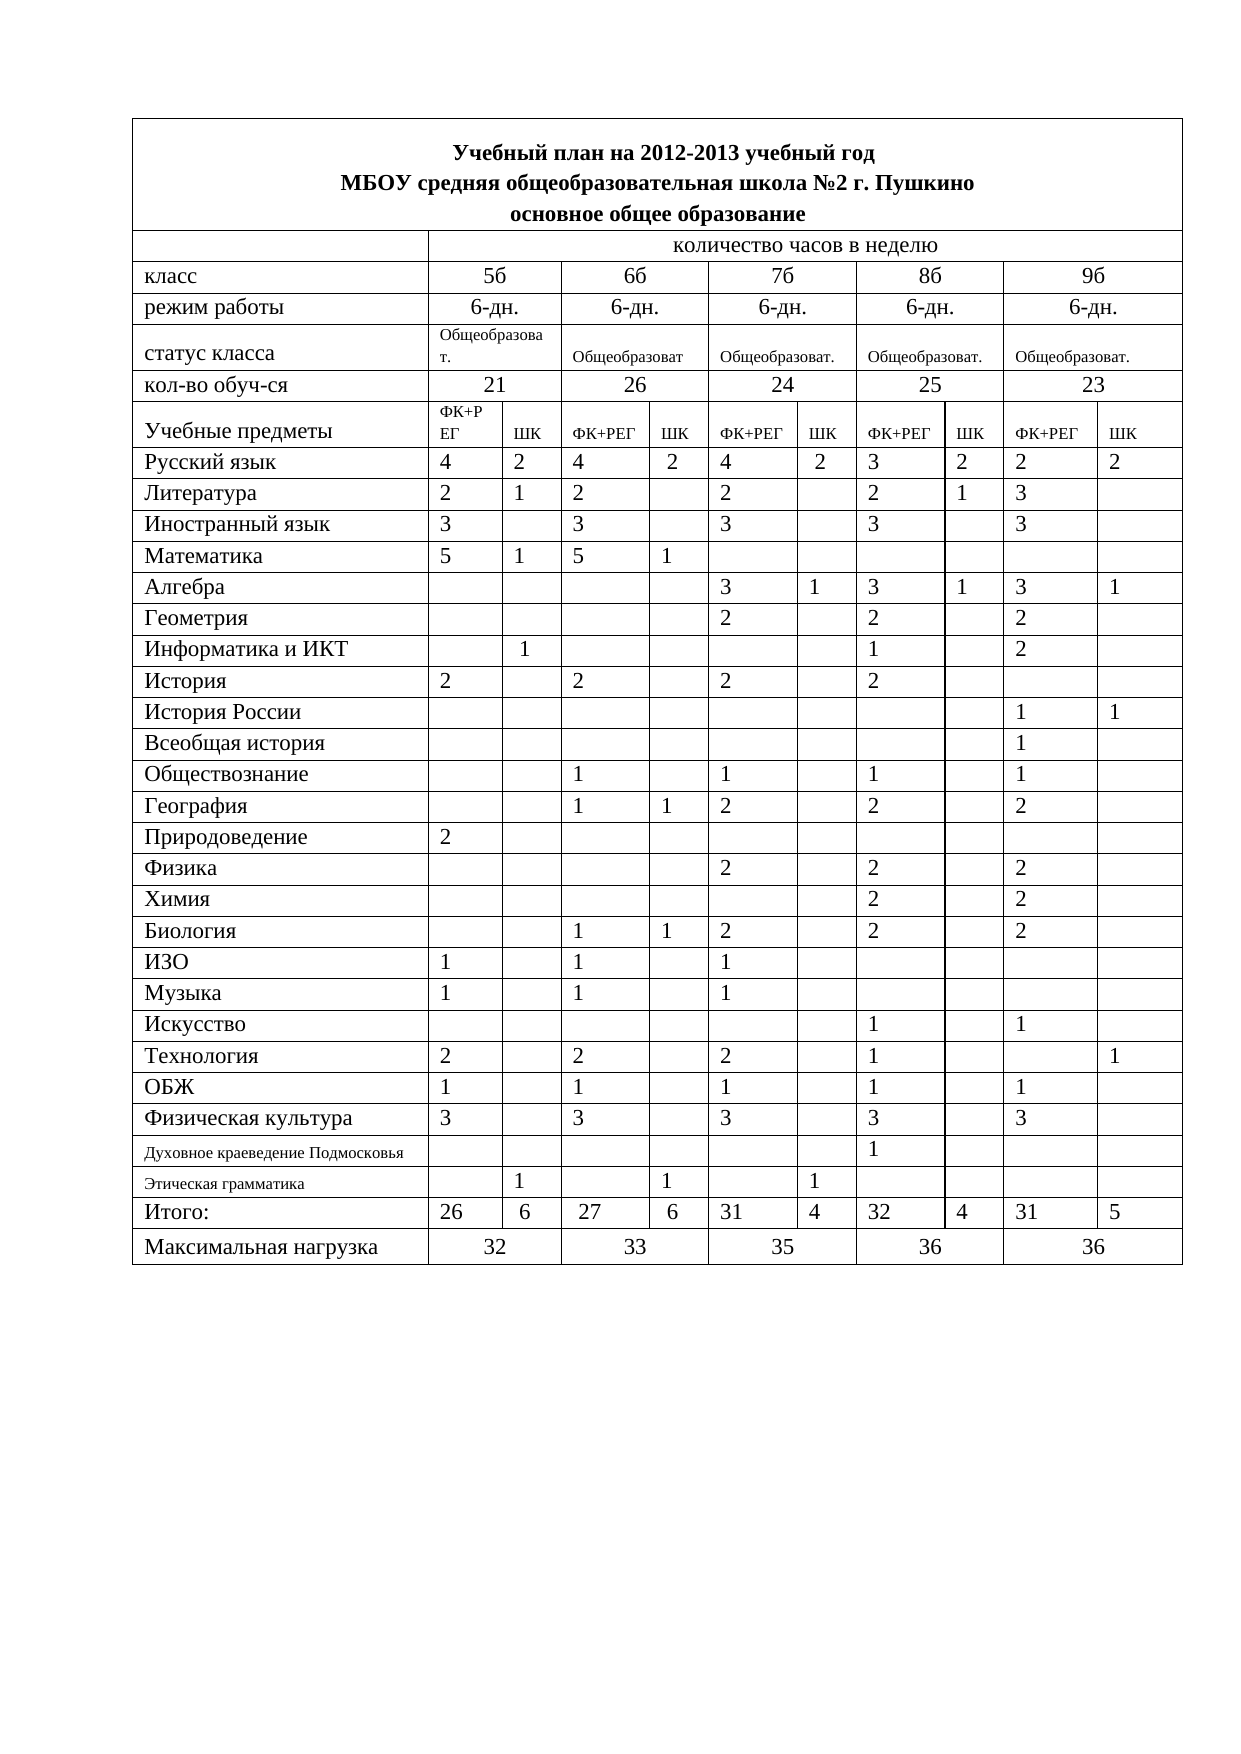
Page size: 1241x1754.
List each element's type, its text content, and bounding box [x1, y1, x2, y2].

table_cell 31 [1004, 1198, 1097, 1228]
table_cell [798, 479, 856, 509]
table_cell [798, 854, 856, 884]
table_cell Всеобщая история [133, 729, 428, 759]
table_cell Общеобразоват. [1004, 325, 1182, 370]
table_cell 2 [503, 448, 561, 478]
table_cell 1 [650, 542, 708, 572]
table_cell [798, 823, 856, 853]
table_cell [798, 1104, 856, 1134]
table_cell [946, 1042, 1003, 1072]
table_cell Физическая культура [133, 1104, 428, 1134]
table_cell Природоведение [133, 823, 428, 853]
table_cell [857, 948, 944, 978]
table_cell [1098, 729, 1182, 759]
table_cell [650, 729, 708, 759]
table_cell 1 [562, 948, 649, 978]
table_cell Общеобразоват. [857, 325, 1003, 370]
table_cell [562, 886, 649, 916]
table_cell [503, 948, 561, 978]
table_cell [650, 823, 708, 853]
table_cell ФК+РЕГ [1004, 402, 1097, 447]
table_cell 2 [709, 917, 797, 947]
table_cell 2 [709, 854, 797, 884]
table_cell 3 [857, 448, 944, 478]
table_cell Химия [133, 886, 428, 916]
table_cell 3 [1004, 511, 1097, 541]
table_cell 1 [857, 1136, 944, 1166]
table_cell [709, 1011, 797, 1041]
table_cell [798, 1073, 856, 1103]
table_cell [1098, 479, 1182, 509]
table_cell Этическая грамматика [133, 1167, 428, 1197]
table_cell [857, 1167, 944, 1197]
table_cell [650, 604, 708, 634]
table_cell 32 [429, 1229, 561, 1263]
table_cell 2 [1004, 636, 1097, 666]
table_cell 2 [857, 667, 944, 697]
table_cell [1098, 667, 1182, 697]
table_cell Искусство [133, 1011, 428, 1041]
table_cell [709, 1167, 797, 1197]
table_cell Литература [133, 479, 428, 509]
table_cell [798, 542, 856, 572]
table_cell [709, 542, 797, 572]
table_cell 6-дн. [562, 294, 708, 324]
table_cell 1 [562, 761, 649, 791]
table_cell ФК+РЕГ [429, 402, 502, 447]
table_cell 1 [562, 792, 649, 822]
table_cell [946, 1073, 1003, 1103]
table_cell [562, 729, 649, 759]
table_cell 1 [1004, 1011, 1097, 1041]
table_cell 2 [709, 1042, 797, 1072]
table_cell 24 [709, 371, 856, 401]
table_cell 31 [709, 1198, 797, 1228]
table_cell 3 [1004, 1104, 1097, 1134]
table_cell 1 [503, 542, 561, 572]
table_cell 2 [857, 854, 944, 884]
table_cell 2 [1098, 448, 1182, 478]
table_cell класс [133, 262, 428, 292]
table_cell 1 [857, 761, 944, 791]
table_cell [709, 729, 797, 759]
table_cell [857, 729, 944, 759]
table_cell Математика [133, 542, 428, 572]
table_cell 1 [1098, 698, 1182, 728]
table_cell 2 [709, 792, 797, 822]
table_cell 7б [709, 262, 856, 292]
table_cell 6 [503, 1198, 561, 1228]
table_cell 1 [857, 1073, 944, 1103]
table_cell 1 [1004, 729, 1097, 759]
table_cell [1098, 1136, 1182, 1166]
table_cell 1 [503, 479, 561, 509]
table_cell ШК [1098, 402, 1182, 447]
table_cell 1 [709, 1073, 797, 1103]
table_cell 1 [1098, 573, 1182, 603]
table_cell 5 [429, 542, 502, 572]
table_cell [946, 1136, 1003, 1166]
table_cell 2 [562, 1042, 649, 1072]
table_cell [503, 1073, 561, 1103]
table_cell 32 [857, 1198, 944, 1228]
table_cell 1 [857, 636, 944, 666]
table_cell 2 [857, 604, 944, 634]
table_cell ШК [946, 402, 1003, 447]
table_cell [133, 231, 428, 261]
table_cell Геометрия [133, 604, 428, 634]
table_cell 1 [946, 573, 1003, 603]
table_cell [503, 698, 561, 728]
table_cell 1 [798, 1167, 856, 1197]
table_cell 23 [1004, 371, 1182, 401]
table_cell [1098, 1073, 1182, 1103]
table_cell [503, 1042, 561, 1072]
table_cell [650, 479, 708, 509]
table_cell [650, 636, 708, 666]
table_cell [650, 1136, 708, 1166]
table_cell [946, 1104, 1003, 1134]
table_cell [650, 667, 708, 697]
table_cell [1098, 854, 1182, 884]
table_cell [503, 761, 561, 791]
table_cell [1098, 979, 1182, 1009]
table_cell ШК [503, 402, 561, 447]
table_cell [1098, 792, 1182, 822]
table_cell [798, 667, 856, 697]
table_cell Музыка [133, 979, 428, 1009]
table_cell [650, 886, 708, 916]
table_cell [798, 1042, 856, 1072]
table_cell ШК [798, 402, 856, 447]
table_cell [1004, 1136, 1097, 1166]
table_cell 1 [562, 979, 649, 1009]
table_cell Информатика и ИКТ [133, 636, 428, 666]
table_cell [798, 979, 856, 1009]
table_cell 2 [946, 448, 1003, 478]
table_cell [650, 1104, 708, 1134]
table_cell [503, 604, 561, 634]
table_cell [1004, 542, 1097, 572]
table_cell ФК+РЕГ [562, 402, 649, 447]
table_cell [650, 511, 708, 541]
table_cell [1004, 979, 1097, 1009]
table_cell [709, 636, 797, 666]
table_cell [857, 979, 944, 1009]
table_cell 2 [562, 667, 649, 697]
table_cell 4 [562, 448, 649, 478]
table_cell [429, 761, 502, 791]
table_cell [857, 698, 944, 728]
table_cell 2 [1004, 448, 1097, 478]
table_cell [946, 698, 1003, 728]
table_cell Максимальная нагрузка [133, 1229, 428, 1263]
table_cell [429, 729, 502, 759]
table_cell [429, 604, 502, 634]
table_cell [946, 886, 1003, 916]
table_cell [1098, 917, 1182, 947]
table_cell [946, 948, 1003, 978]
table_cell Общеобразоват. [709, 325, 856, 370]
table_cell [503, 792, 561, 822]
table_cell 2 [429, 1042, 502, 1072]
table_cell [1098, 1167, 1182, 1197]
table_cell [429, 1011, 502, 1041]
table_cell ШК [650, 402, 708, 447]
table_cell 4 [709, 448, 797, 478]
table_cell 1 [857, 1011, 944, 1041]
table_cell 1 [429, 1073, 502, 1103]
table_cell История [133, 667, 428, 697]
table_cell Биология [133, 917, 428, 947]
table_cell [798, 511, 856, 541]
table_cell кол-во обуч-ся [133, 371, 428, 401]
table_cell [1098, 542, 1182, 572]
table_cell [946, 823, 1003, 853]
table_cell 6 [650, 1198, 708, 1228]
table_cell 1 [1004, 698, 1097, 728]
table_cell Русский язык [133, 448, 428, 478]
table_cell [946, 1167, 1003, 1197]
table_cell 1 [1098, 1042, 1182, 1072]
table_cell [1098, 886, 1182, 916]
table_cell [562, 698, 649, 728]
table_cell 2 [1004, 886, 1097, 916]
table_cell [650, 854, 708, 884]
table_cell [1098, 511, 1182, 541]
table_cell [798, 792, 856, 822]
table_cell 2 [429, 823, 502, 853]
table_cell 4 [798, 1198, 856, 1228]
table_cell 1 [503, 1167, 561, 1197]
table_cell [946, 729, 1003, 759]
table_cell 6-дн. [429, 294, 561, 324]
table_cell [503, 729, 561, 759]
table_cell 2 [857, 479, 944, 509]
table_cell 2 [1004, 792, 1097, 822]
table_cell [857, 823, 944, 853]
table_cell 8б [857, 262, 1003, 292]
table_cell [429, 792, 502, 822]
table_cell [946, 604, 1003, 634]
table_cell [429, 1167, 502, 1197]
table_cell Алгебра [133, 573, 428, 603]
table_cell [946, 761, 1003, 791]
table_cell ОБЖ [133, 1073, 428, 1103]
table_cell [946, 792, 1003, 822]
table_cell [946, 667, 1003, 697]
table_cell 25 [857, 371, 1003, 401]
table_cell [798, 1136, 856, 1166]
table_cell [503, 886, 561, 916]
table_cell количество часов в неделю [429, 231, 1182, 261]
table_cell 1 [857, 1042, 944, 1072]
table_cell 2 [798, 448, 856, 478]
table_cell [650, 573, 708, 603]
table_cell Итого: [133, 1198, 428, 1228]
table_cell 3 [1004, 573, 1097, 603]
table_cell [1098, 1104, 1182, 1134]
table_cell [503, 573, 561, 603]
table_cell Духовное краеведение Подмосковья [133, 1136, 428, 1166]
table_cell 1 [946, 479, 1003, 509]
table_cell [946, 979, 1003, 1009]
table_cell 4 [946, 1198, 1003, 1228]
table_cell 1 [562, 1073, 649, 1103]
table_cell 2 [429, 667, 502, 697]
table_cell 1 [709, 979, 797, 1009]
table_cell [562, 1167, 649, 1197]
table_cell [562, 604, 649, 634]
table_cell [1004, 1167, 1097, 1197]
table_cell [429, 1136, 502, 1166]
table_cell [503, 667, 561, 697]
table_cell Учебные предметы [133, 402, 428, 447]
table_cell [503, 1011, 561, 1041]
table_cell 1 [709, 761, 797, 791]
table_cell 4 [429, 448, 502, 478]
table_cell 3 [562, 1104, 649, 1134]
table_cell 2 [857, 792, 944, 822]
table_cell 3 [562, 511, 649, 541]
table_cell [562, 636, 649, 666]
table_cell [429, 573, 502, 603]
table_cell 1 [562, 917, 649, 947]
table_cell География [133, 792, 428, 822]
table_cell [709, 698, 797, 728]
table_cell 2 [429, 479, 502, 509]
table_cell 1 [709, 948, 797, 978]
table_cell [709, 886, 797, 916]
table_cell [650, 948, 708, 978]
table_cell ФК+РЕГ [709, 402, 797, 447]
table_cell [503, 1104, 561, 1134]
table_cell [1098, 636, 1182, 666]
table_cell [650, 1011, 708, 1041]
table_cell [1098, 761, 1182, 791]
table_cell [798, 636, 856, 666]
table_cell 3 [857, 1104, 944, 1134]
table_cell [650, 761, 708, 791]
table_cell 2 [857, 886, 944, 916]
table_cell 1 [429, 979, 502, 1009]
table_cell [562, 1136, 649, 1166]
table_cell [946, 511, 1003, 541]
table_cell [946, 854, 1003, 884]
table_cell [798, 604, 856, 634]
table_cell [798, 761, 856, 791]
table_cell 2 [562, 479, 649, 509]
table_cell Общеобразоват [562, 325, 708, 370]
table_cell 1 [503, 636, 561, 666]
table_cell [503, 917, 561, 947]
table_cell [429, 854, 502, 884]
table_cell [650, 979, 708, 1009]
table_cell [503, 511, 561, 541]
table_cell [798, 886, 856, 916]
table_cell [429, 636, 502, 666]
table_cell 5 [1098, 1198, 1182, 1228]
table_cell 3 [709, 1104, 797, 1134]
table_cell 1 [650, 792, 708, 822]
table_cell 6-дн. [709, 294, 856, 324]
table_cell [798, 729, 856, 759]
table_cell 6-дн. [857, 294, 1003, 324]
table_cell 2 [709, 667, 797, 697]
table_cell [1004, 1042, 1097, 1072]
table_cell [946, 1011, 1003, 1041]
table_cell Иностранный язык [133, 511, 428, 541]
table_cell 3 [857, 511, 944, 541]
table_cell Технология [133, 1042, 428, 1072]
table_cell 2 [709, 479, 797, 509]
table_cell 3 [709, 511, 797, 541]
table_cell [709, 823, 797, 853]
table_cell [562, 573, 649, 603]
table_cell [1098, 604, 1182, 634]
table_cell [503, 823, 561, 853]
table_cell [798, 698, 856, 728]
table_cell 1 [650, 1167, 708, 1197]
table_cell [429, 886, 502, 916]
table_cell режим работы [133, 294, 428, 324]
table_cell 35 [709, 1229, 856, 1263]
table_cell 3 [1004, 479, 1097, 509]
table_cell ФК+РЕГ [857, 402, 944, 447]
table_cell 2 [650, 448, 708, 478]
table_cell [857, 542, 944, 572]
table_cell [650, 1042, 708, 1072]
table_cell [503, 854, 561, 884]
table_cell [1004, 948, 1097, 978]
table_cell [709, 1136, 797, 1166]
table_cell 36 [1004, 1229, 1182, 1263]
table_cell 9б [1004, 262, 1182, 292]
table_cell 2 [1004, 917, 1097, 947]
table_cell 27 [562, 1198, 649, 1228]
table_cell История России [133, 698, 428, 728]
table_cell [798, 917, 856, 947]
table_cell [946, 917, 1003, 947]
table_cell 26 [429, 1198, 502, 1228]
table_cell [503, 979, 561, 1009]
table_cell 2 [857, 917, 944, 947]
table_cell 1 [1004, 1073, 1097, 1103]
table_cell 1 [429, 948, 502, 978]
table_cell [798, 948, 856, 978]
table_cell [650, 1073, 708, 1103]
table_cell [946, 542, 1003, 572]
table_cell 2 [1004, 604, 1097, 634]
table_cell [562, 1011, 649, 1041]
table_cell 36 [857, 1229, 1003, 1263]
table_cell 3 [709, 573, 797, 603]
table_cell Обществознание [133, 761, 428, 791]
table_cell [1098, 823, 1182, 853]
table_cell [503, 1136, 561, 1166]
table_cell 1 [1004, 761, 1097, 791]
table_cell статус класса [133, 325, 428, 370]
table_cell 26 [562, 371, 708, 401]
table_cell Общеобразоват. [429, 325, 561, 370]
table_cell [1004, 667, 1097, 697]
table_cell [1004, 823, 1097, 853]
table_cell [1098, 948, 1182, 978]
table_cell [946, 636, 1003, 666]
table_cell 6б [562, 262, 708, 292]
table_cell ИЗО [133, 948, 428, 978]
table_cell [562, 823, 649, 853]
table_cell 2 [1004, 854, 1097, 884]
table_cell [429, 698, 502, 728]
table_cell 1 [798, 573, 856, 603]
table_cell [650, 698, 708, 728]
table_cell [1098, 1011, 1182, 1041]
table_cell 2 [709, 604, 797, 634]
table_cell [429, 917, 502, 947]
table_cell 5 [562, 542, 649, 572]
table_cell [798, 1011, 856, 1041]
table_cell 3 [429, 1104, 502, 1134]
table_cell 6-дн. [1004, 294, 1182, 324]
table_cell 3 [857, 573, 944, 603]
table_cell Физика [133, 854, 428, 884]
table_cell 1 [650, 917, 708, 947]
table_cell Учебный план на 2012-2013 учебный год МБОУ средняя общеобразовательная школа №2 г. Пушкино основное общее образование [133, 119, 1182, 230]
table_cell 21 [429, 371, 561, 401]
table_cell 3 [429, 511, 502, 541]
table_cell 33 [562, 1229, 708, 1263]
table_cell [562, 854, 649, 884]
table_cell 5б [429, 262, 561, 292]
